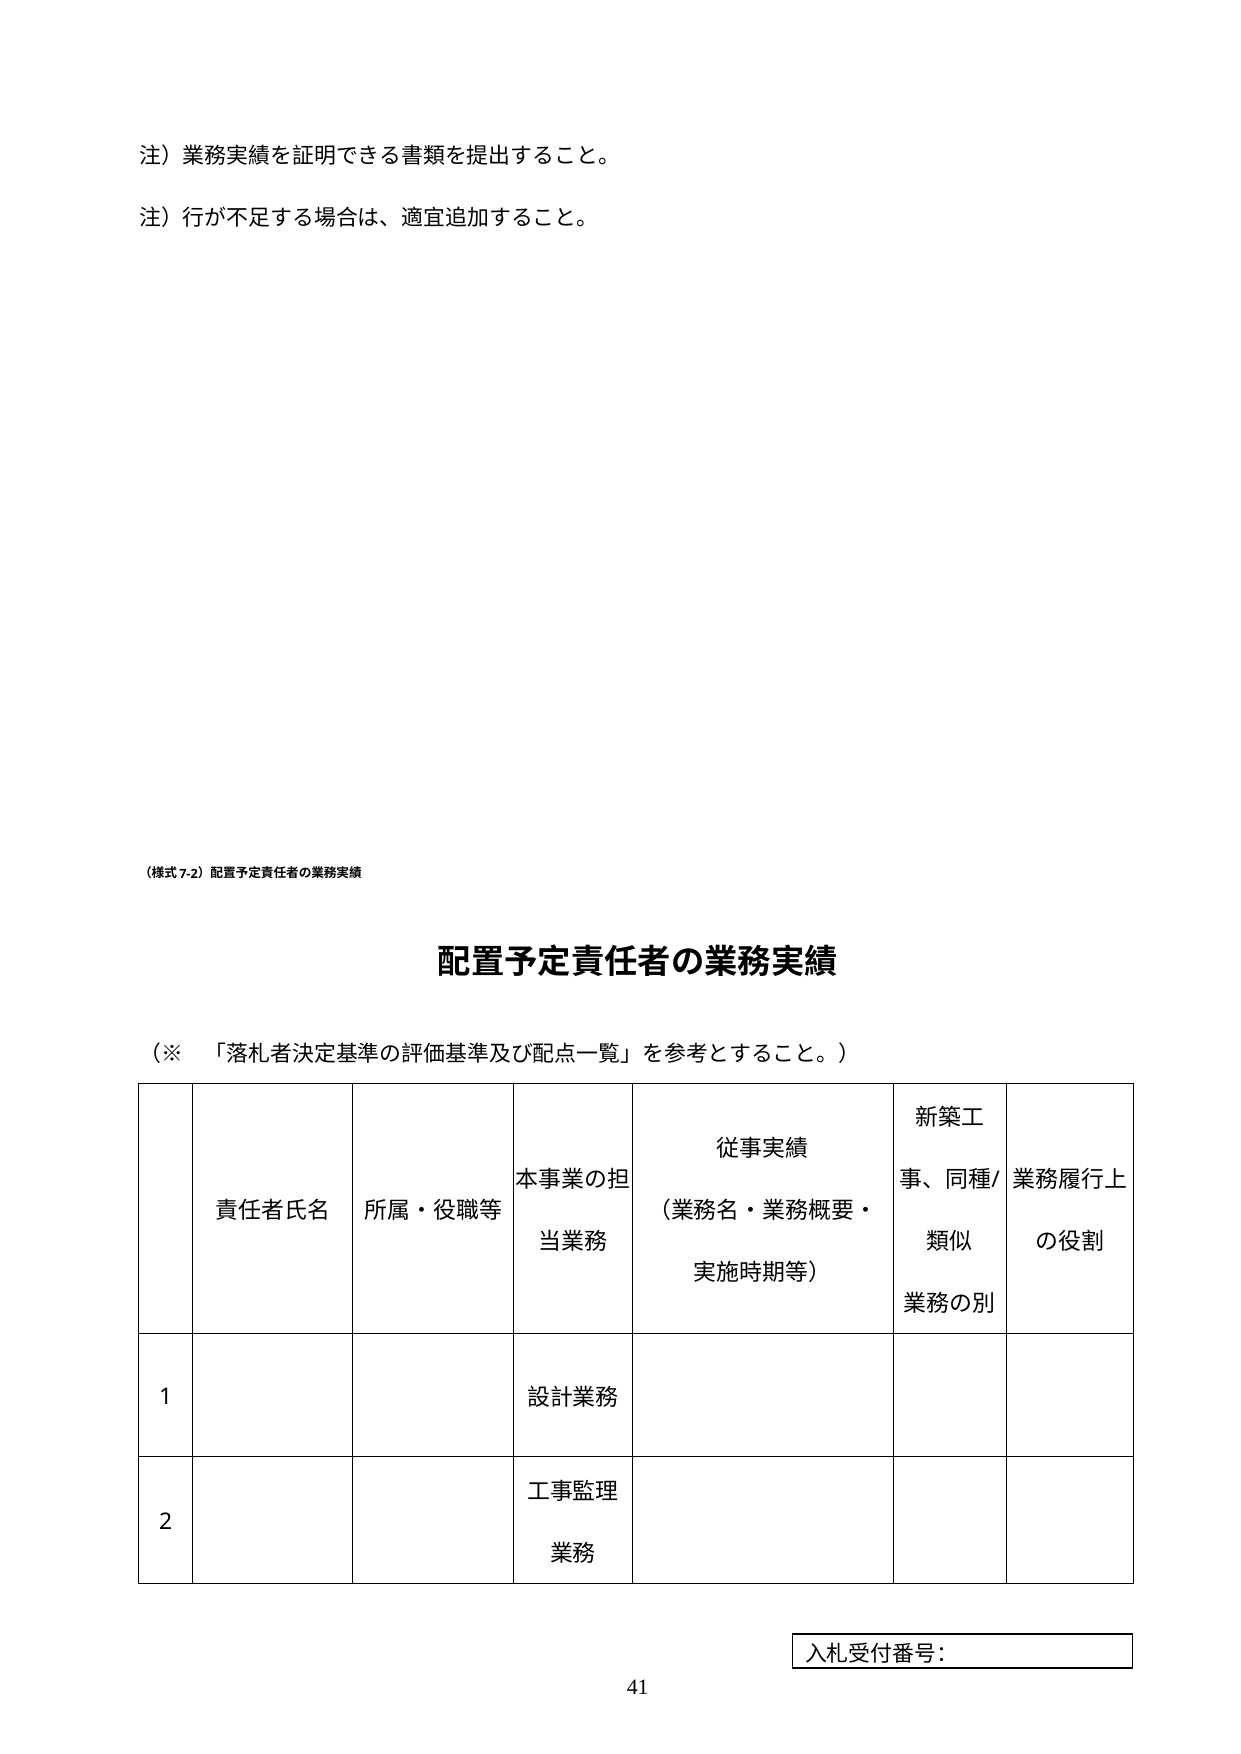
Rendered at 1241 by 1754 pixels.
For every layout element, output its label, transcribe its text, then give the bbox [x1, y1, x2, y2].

text 配置予定責任者の業務実績 [139, 928, 1136, 989]
table_cell [1007, 1457, 1133, 1583]
table_cell [193, 1457, 352, 1583]
table_cell 設計業務 [514, 1334, 632, 1456]
table_header 責任者氏名 [193, 1084, 352, 1332]
table_header 業務履行上の役割 [1007, 1084, 1133, 1332]
table_header 所属・役職等 [353, 1084, 513, 1332]
table_cell [894, 1334, 1006, 1456]
text （様式7-2）配置予定責任者の業務実績 [139, 835, 1136, 897]
table_cell 2 [139, 1457, 192, 1583]
table_cell [193, 1334, 352, 1456]
text 注）業務実績を証明できる書類を提出すること。 [139, 123, 1136, 185]
table_header [139, 1084, 192, 1332]
text （※ 「落札者決定基準の評価基準及び配点一覧」を参考とすること。） [139, 1021, 1136, 1082]
table_cell [633, 1334, 893, 1456]
table_cell [1007, 1334, 1133, 1456]
table_cell 工事監理 業務 [514, 1457, 632, 1583]
table_cell [633, 1457, 893, 1583]
table_header 従事実績 （業務名・業務概要・ 実施時期等） [633, 1084, 893, 1332]
table_cell [353, 1457, 513, 1583]
table_cell [894, 1457, 1006, 1583]
text 注）行が不足する場合は、適宜追加すること。 [139, 185, 1136, 247]
table_cell [353, 1334, 513, 1456]
table_header 新築工事、同種/類似 業務の別 [894, 1084, 1006, 1332]
table_header 本事業の担当業務 [514, 1084, 632, 1332]
table_cell 1 [139, 1334, 192, 1456]
